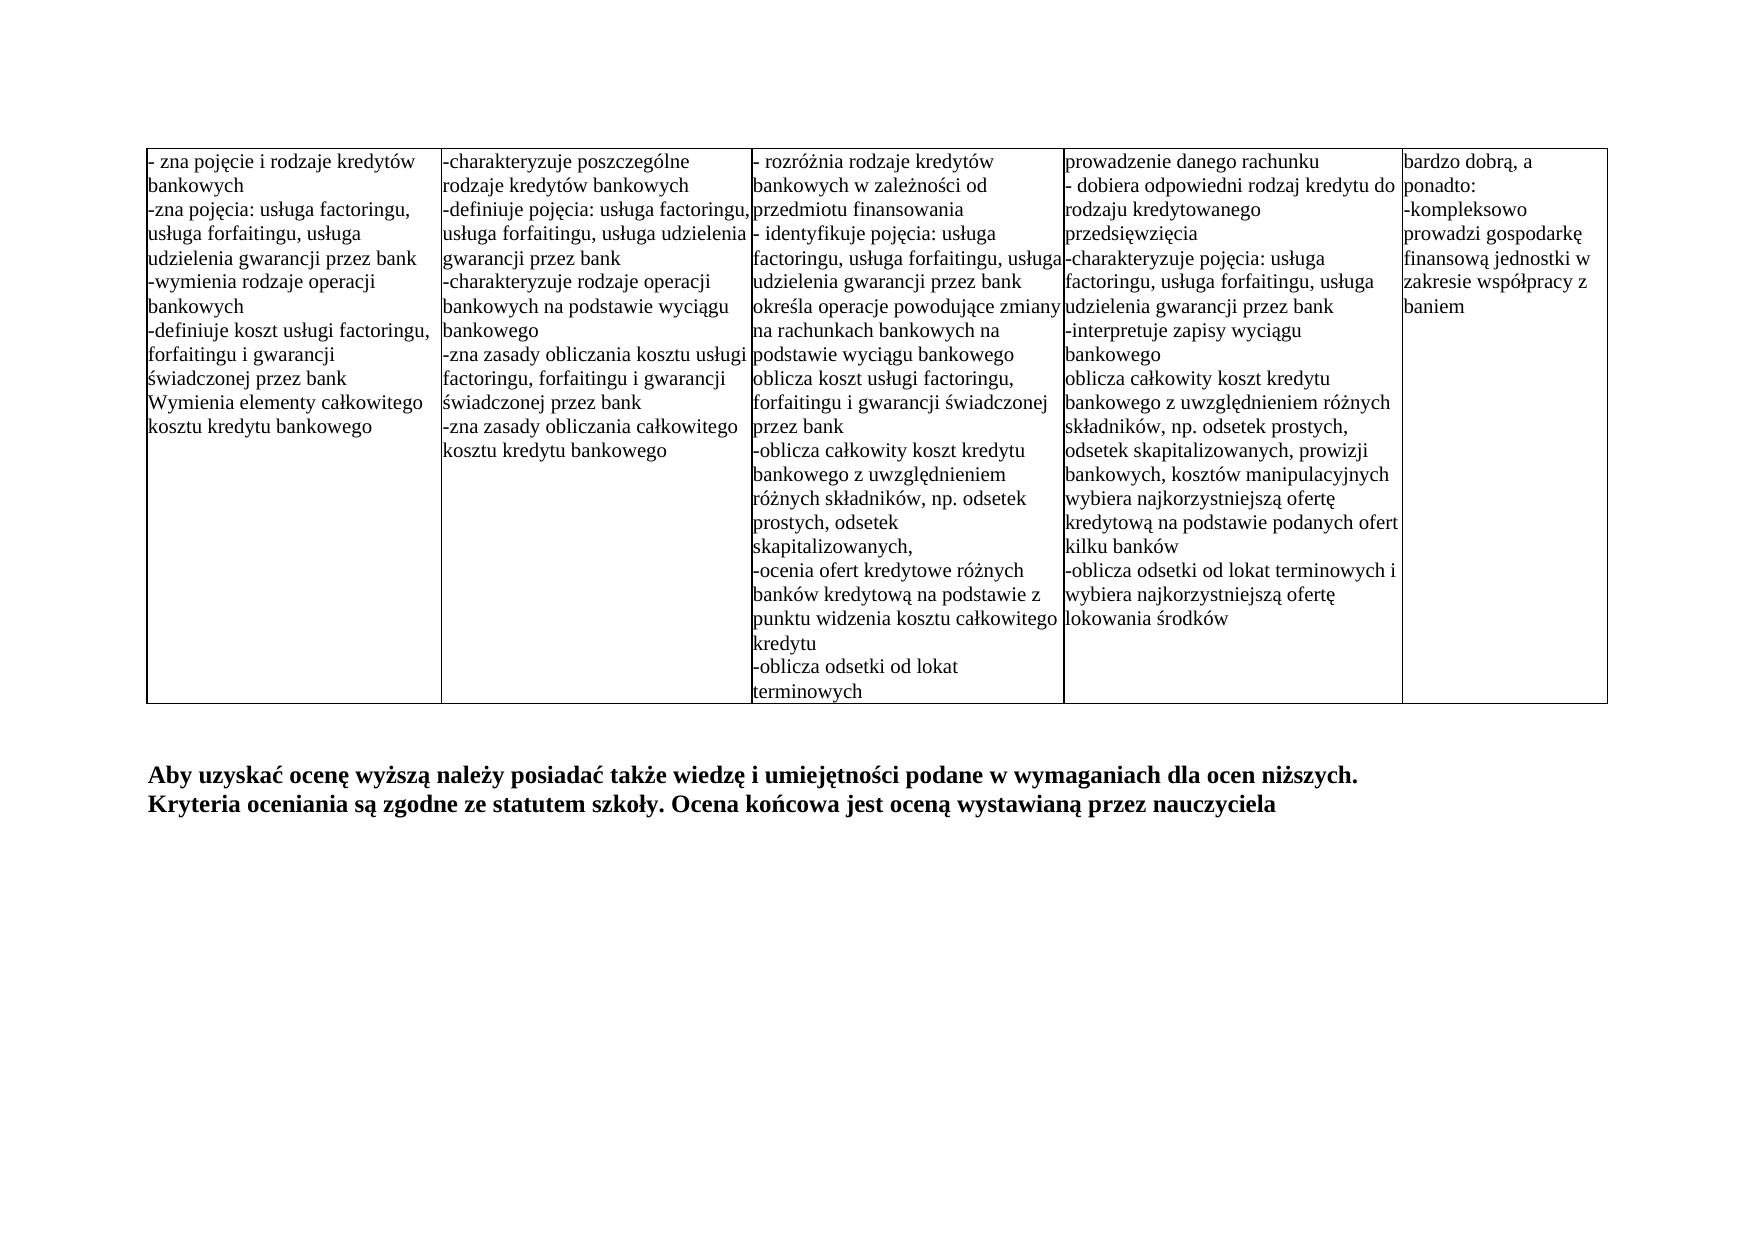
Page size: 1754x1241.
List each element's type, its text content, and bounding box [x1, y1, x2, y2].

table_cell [753, 149, 1063, 703]
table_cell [442, 149, 751, 703]
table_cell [1403, 149, 1607, 703]
text Kryteria oceniania są zgodne ze statutem szkoły. Ocena końcowa jest oceną wystawianą przez nauczyciela [148, 789, 1606, 818]
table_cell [148, 149, 441, 703]
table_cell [1065, 149, 1402, 703]
text Aby uzyskać ocenę wyższą należy posiadać także wiedzę i umiejętności podane w wymaganiach dla ocen niższych. [148, 760, 1606, 789]
